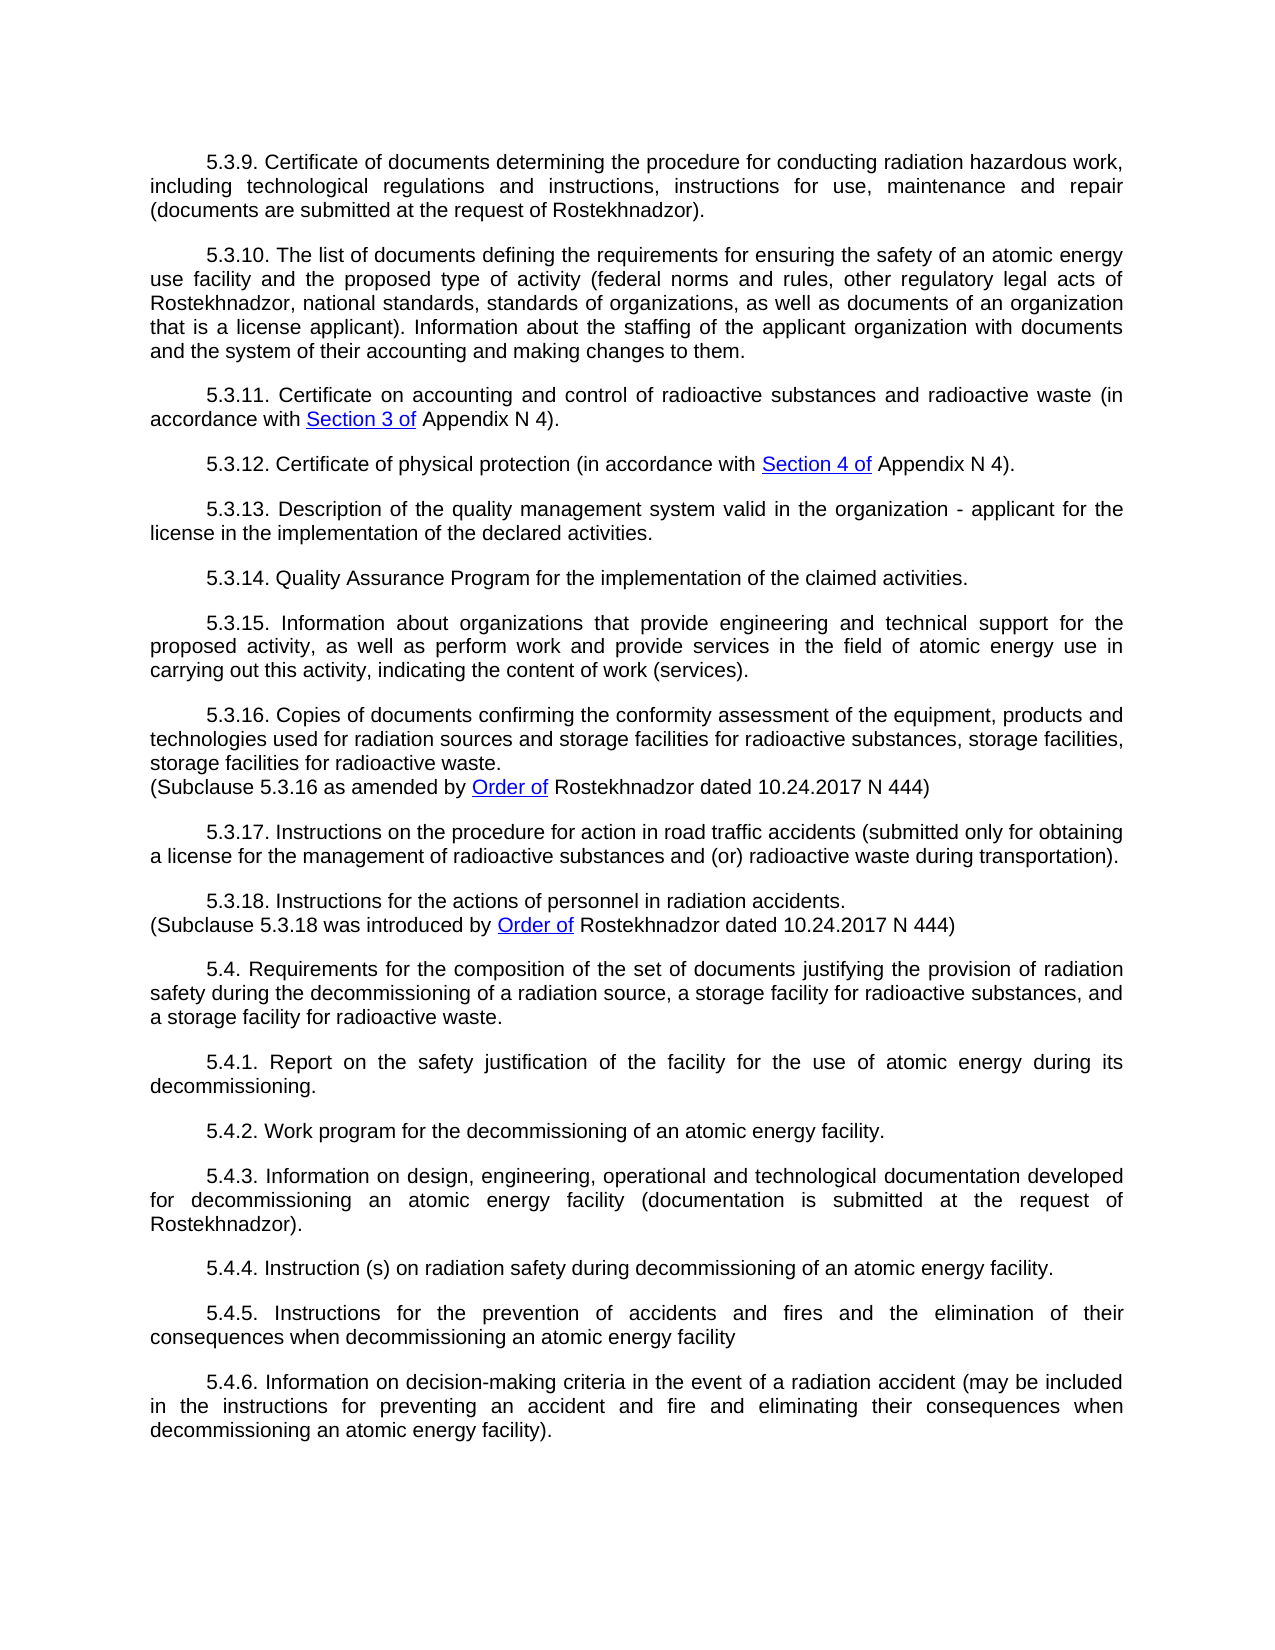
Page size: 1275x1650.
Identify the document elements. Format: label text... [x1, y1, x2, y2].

text 5.3.14. Quality Assurance Program for the implementation of the claimed activities. [150, 566, 1125, 589]
text 5.4.6. Information on decision-making criteria in the event of a radiation accident (may be included in the instructions for preventing an accident and fire and eliminating their consequences when decommissioning an atomic energy facility). [150, 1370, 1125, 1442]
text 5.4.5. Instructions for the prevention of accidents and fires and the elimination of their consequences when decommissioning an atomic energy facility [150, 1301, 1125, 1349]
text 5.3.16. Copies of documents confirming the conformity assessment of the equipment, products and technologies used for radiation sources and storage facilities for radioactive substances, storage facilities, storage facilities for radioactive waste. [150, 703, 1125, 775]
text (Subclause 5.3.18 was introduced by Order of Rostekhnadzor dated 10.24.2017 N 444) [150, 912, 1125, 936]
text 5.3.13. Description of the quality management system valid in the organization - applicant for the license in the implementation of the declared activities. [150, 497, 1125, 545]
text 5.3.17. Instructions on the procedure for action in road traffic accidents (submitted only for obtaining a license for the management of radioactive substances and (or) radioactive waste during transportation). [150, 820, 1125, 868]
text 5.3.12. Certificate of physical protection (in accordance with Section 4 of Appendix N 4). [150, 452, 1125, 476]
text 5.4. Requirements for the composition of the set of documents justifying the provision of radiation safety during the decommissioning of a radiation source, a storage facility for radioactive substances, and a storage facility for radioactive waste. [150, 957, 1125, 1029]
text 5.3.18. Instructions for the actions of personnel in radiation accidents. [150, 888, 1125, 912]
text 5.3.9. Certificate of documents determining the procedure for conducting radiation hazardous work, including technological regulations and instructions, instructions for use, maintenance and repair (documents are submitted at the request of Rostekhnadzor). [150, 150, 1125, 222]
text 5.4.3. Information on design, engineering, operational and technological documentation developed for decommissioning an atomic energy facility (documentation is submitted at the request of Rostekhnadzor). [150, 1163, 1125, 1235]
text 5.4.4. Instruction (s) on radiation safety during decommissioning of an atomic energy facility. [150, 1256, 1125, 1280]
text 5.3.10. The list of documents defining the requirements for ensuring the safety of an atomic energy use facility and the proposed type of activity (federal norms and rules, other regulatory legal acts of Rostekhnadzor, national standards, standards of organizations, as well as documents of an organization that is a license applicant). Information about the staffing of the applicant organization with documents and the system of their accounting and making changes to them. [150, 243, 1125, 362]
text 5.4.2. Work program for the decommissioning of an atomic energy facility. [150, 1119, 1125, 1143]
text 5.3.11. Certificate on accounting and control of radioactive substances and radioactive waste (in accordance with Section 3 of Appendix N 4). [150, 383, 1125, 431]
text (Subclause 5.3.16 as amended by Order of Rostekhnadzor dated 10.24.2017 N 444) [150, 775, 1125, 799]
text 5.3.15. Information about organizations that provide engineering and technical support for the proposed activity, as well as perform work and provide services in the field of atomic energy use in carrying out this activity, indicating the content of work (services). [150, 610, 1125, 682]
text 5.4.1. Report on the safety justification of the facility for the use of atomic energy during its decommissioning. [150, 1050, 1125, 1098]
